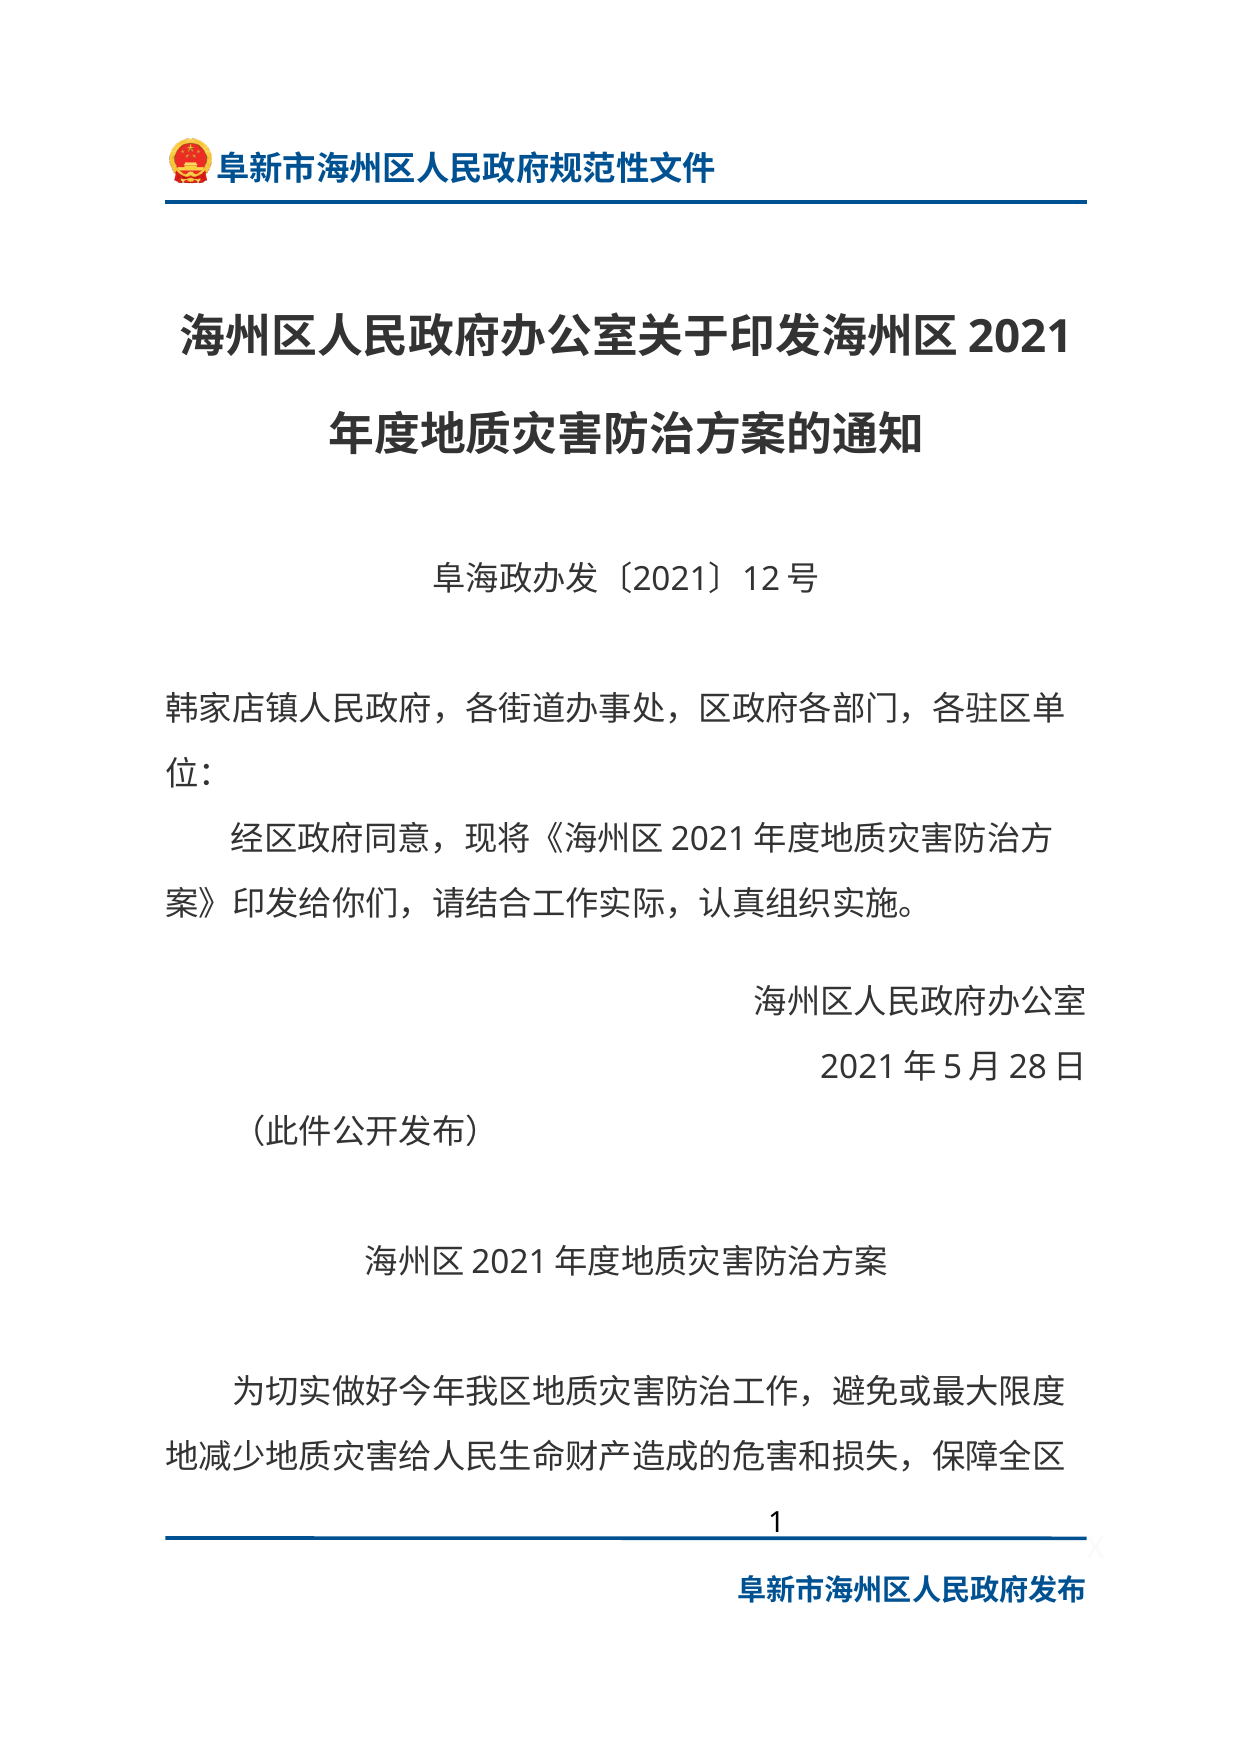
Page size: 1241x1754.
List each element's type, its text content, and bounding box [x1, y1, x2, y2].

text （此件公开发布） [165, 1096, 1087, 1161]
text 海州区人民政府办公室 [165, 966, 1087, 1031]
text 阜海政办发〔2021〕12号 [165, 544, 1087, 609]
text 海州区人民政府办公室关于印发海州区2021年度地质灾害防治方案的通知 [165, 284, 1087, 479]
text 经区政府同意，现将《海州区2021年度地质灾害防治方案》印发给你们，请结合工作实际，认真组织实施。 [165, 804, 1087, 934]
text 韩家店镇人民政府，各街道办事处，区政府各部门，各驻区单位： [165, 674, 1087, 804]
picture [165, 136, 216, 187]
text 2021年5月28日 [768, 1031, 1087, 1096]
text 海州区2021年度地质灾害防治方案 [165, 1226, 1087, 1291]
